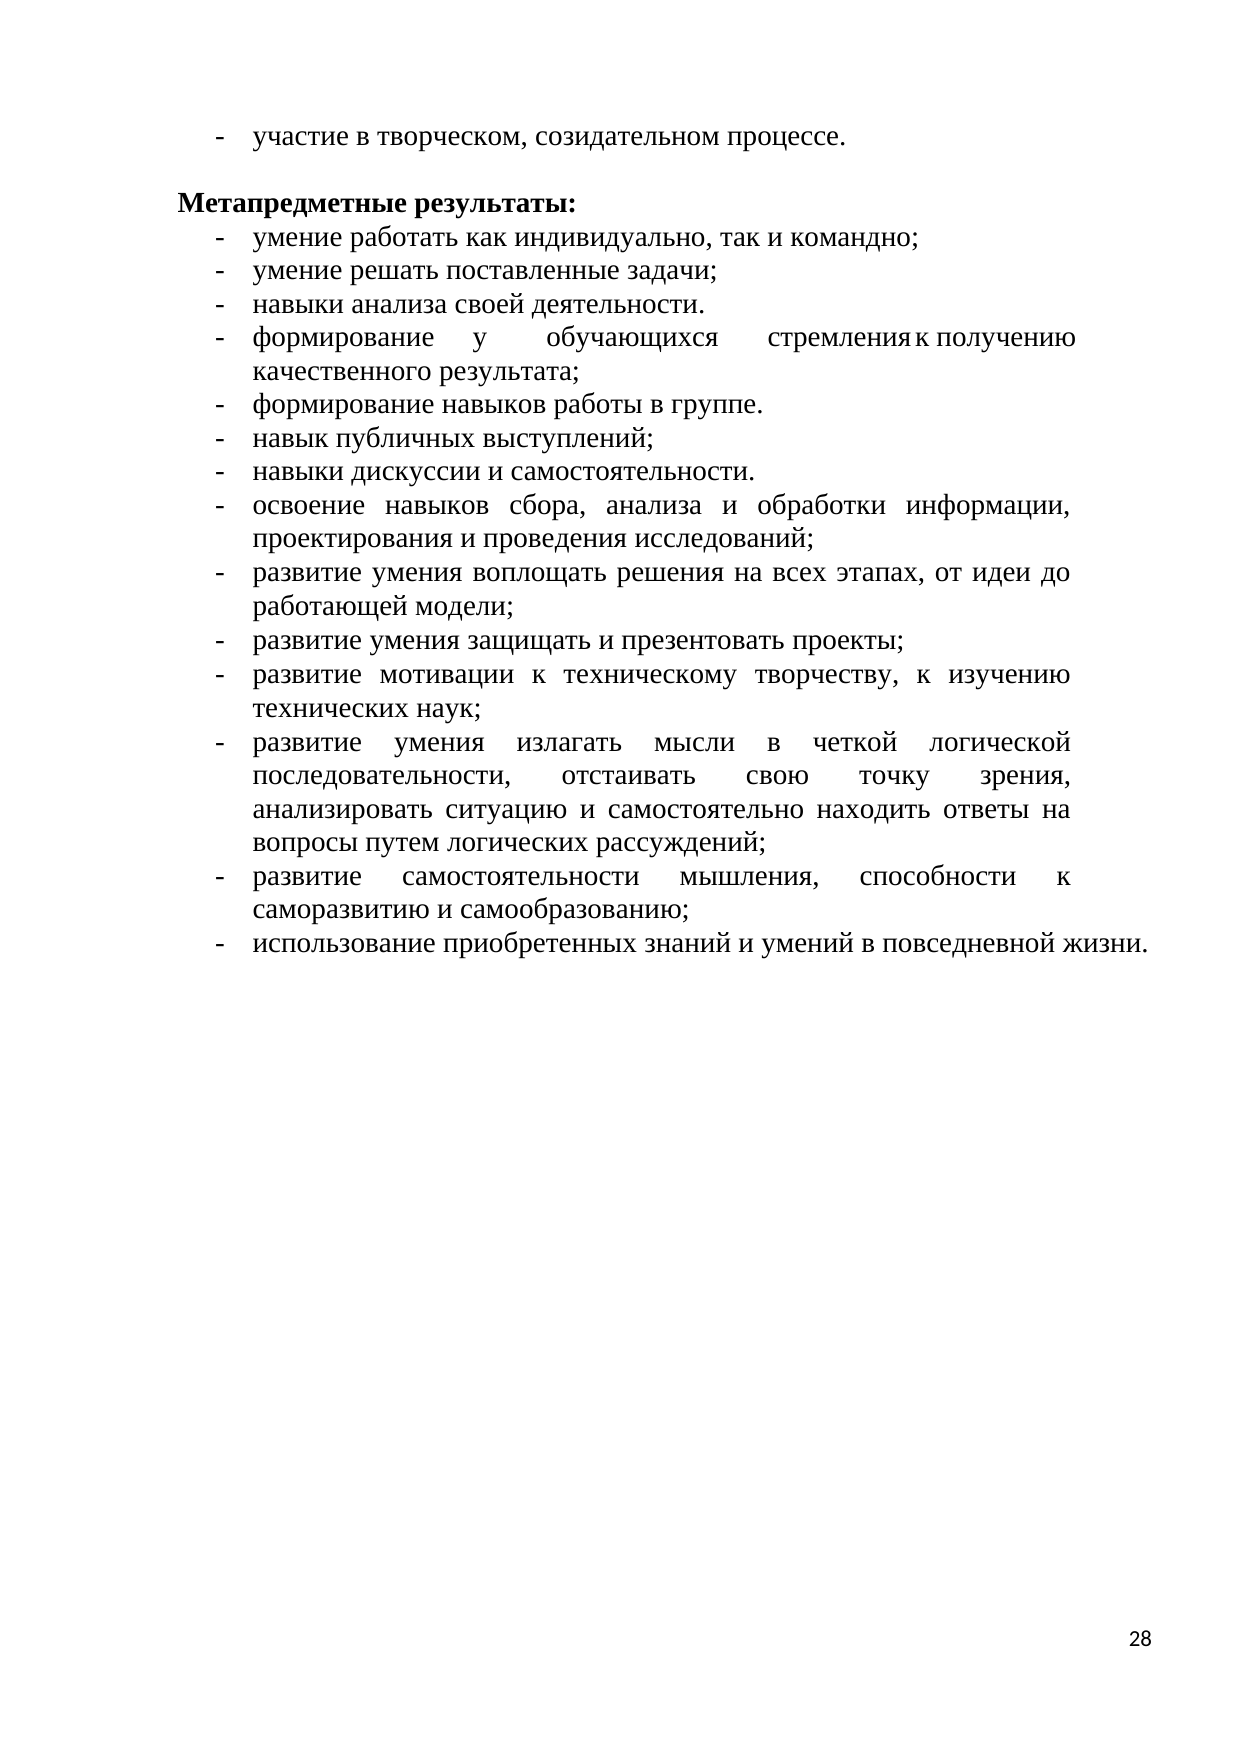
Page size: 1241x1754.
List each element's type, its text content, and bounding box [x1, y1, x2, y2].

list развитие умения воплощать решения на всех этапах, от идеи до работающей модели; [215, 554, 1071, 621]
list развитие мотивации к техническому творчеству, к изучению технических наук; [215, 657, 1071, 724]
list освоение навыков сбора, анализа и обработки информации, проектирования и проведения исследований; [215, 487, 1071, 554]
list развитие умения излагать мысли в четкой логической последовательности, отстаивать свою точку зрения, анализировать ситуацию и самостоятельно находить ответы на вопросы путем логических рассуждений; [215, 724, 1071, 858]
list участие в творческом, созидательном процессе. [215, 118, 1152, 152]
text Метапредметные результаты: [177, 185, 1152, 219]
list навык публичных выступлений; [215, 420, 1152, 453]
list развитие умения защищать и презентовать проекты; [215, 621, 1152, 657]
list навыки дискуссии и самостоятельности. [215, 453, 1152, 487]
list умение работать как индивидуально, так и командно; [215, 219, 1152, 252]
list умение решать поставленные задачи; [215, 252, 1152, 286]
list формирование навыков работы в группе. [215, 386, 1152, 420]
list развитие самостоятельности мышления, способности к саморазвитию и самообразованию; [215, 858, 1071, 925]
list использование приобретенных знаний и умений в повседневной жизни. [215, 925, 1152, 958]
list формирование у обучающихся стремления к получению качественного результата; [215, 319, 1152, 386]
list навыки анализа своей деятельности. [215, 286, 1152, 319]
